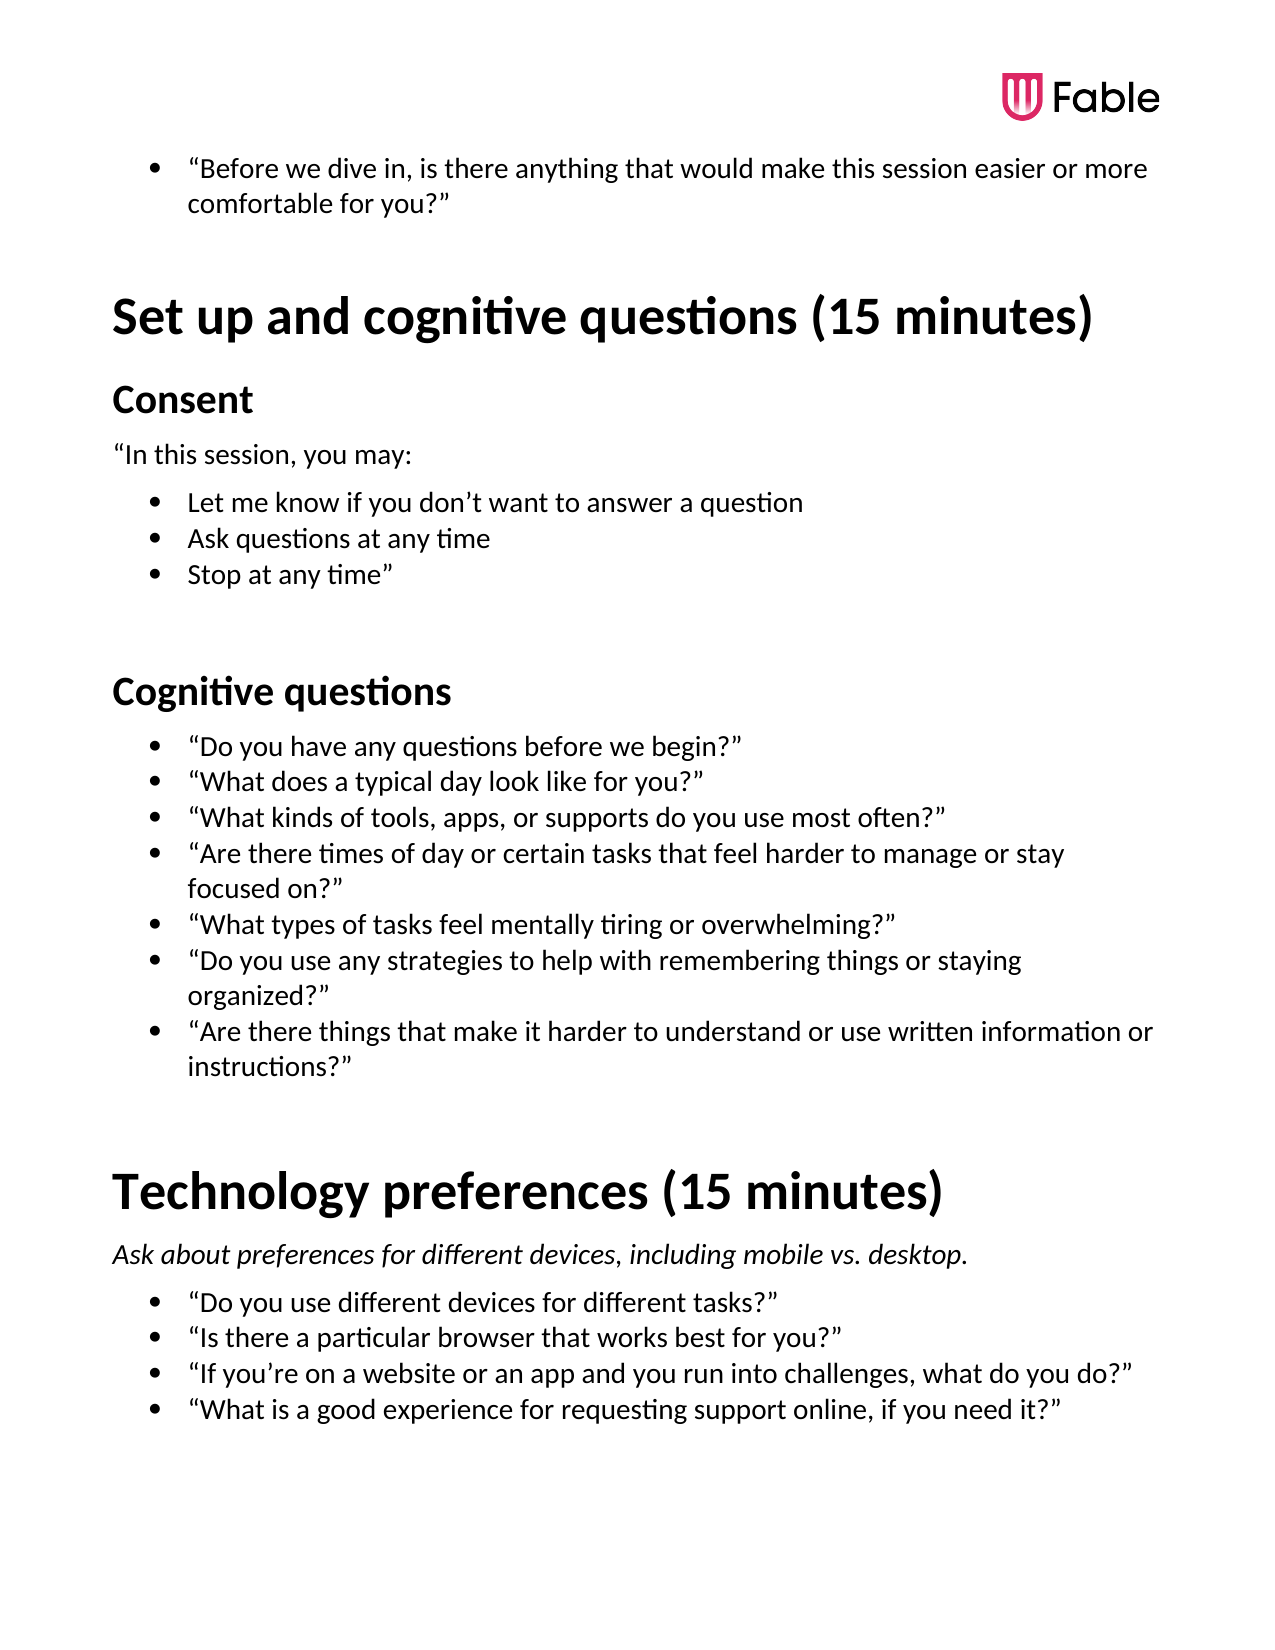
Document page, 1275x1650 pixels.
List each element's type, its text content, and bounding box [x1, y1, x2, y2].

list “What does a typical day look like for you?” [150, 763, 1162, 799]
list “Are there things that make it harder to understand or use written information or instructions?” [150, 1013, 1162, 1084]
subtitle Technology preferences (15 minutes) [112, 1157, 1162, 1223]
list Let me know if you don’t want to answer a question [150, 484, 1162, 520]
list “What is a good experience for requesting support online, if you need it?” [150, 1391, 1162, 1426]
list “Do you use different devices for different tasks?” [150, 1284, 1162, 1319]
list Ask questions at any time [150, 520, 1162, 556]
list “Are there times of day or certain tasks that feel harder to manage or stay focused on?” [150, 835, 1162, 906]
subtitle Cognitive questions [112, 664, 1162, 715]
list “What types of tasks feel mentally tiring or overwhelming?” [150, 906, 1162, 942]
list “Do you have any questions before we begin?” [150, 728, 1162, 763]
list “If you’re on a website or an app and you run into challenges, what do you do?” [150, 1355, 1162, 1391]
text Ask about preferences for different devices, including mobile vs. desktop. [112, 1236, 1162, 1271]
text “In this session, you may: [112, 436, 1162, 472]
picture [1002, 73, 1160, 121]
list Stop at any time” [150, 556, 1162, 591]
subtitle Consent [112, 373, 1162, 424]
list “What kinds of tools, apps, or supports do you use most often?” [150, 799, 1162, 835]
list “Do you use any strategies to help with remembering things or staying organized?” [150, 942, 1162, 1013]
subtitle Set up and cognitive questions (15 minutes) [112, 282, 1162, 348]
list “Is there a particular browser that works best for you?” [150, 1319, 1162, 1355]
list “Before we dive in, is there anything that would make this session easier or more comfortable for you?” [150, 150, 1162, 221]
